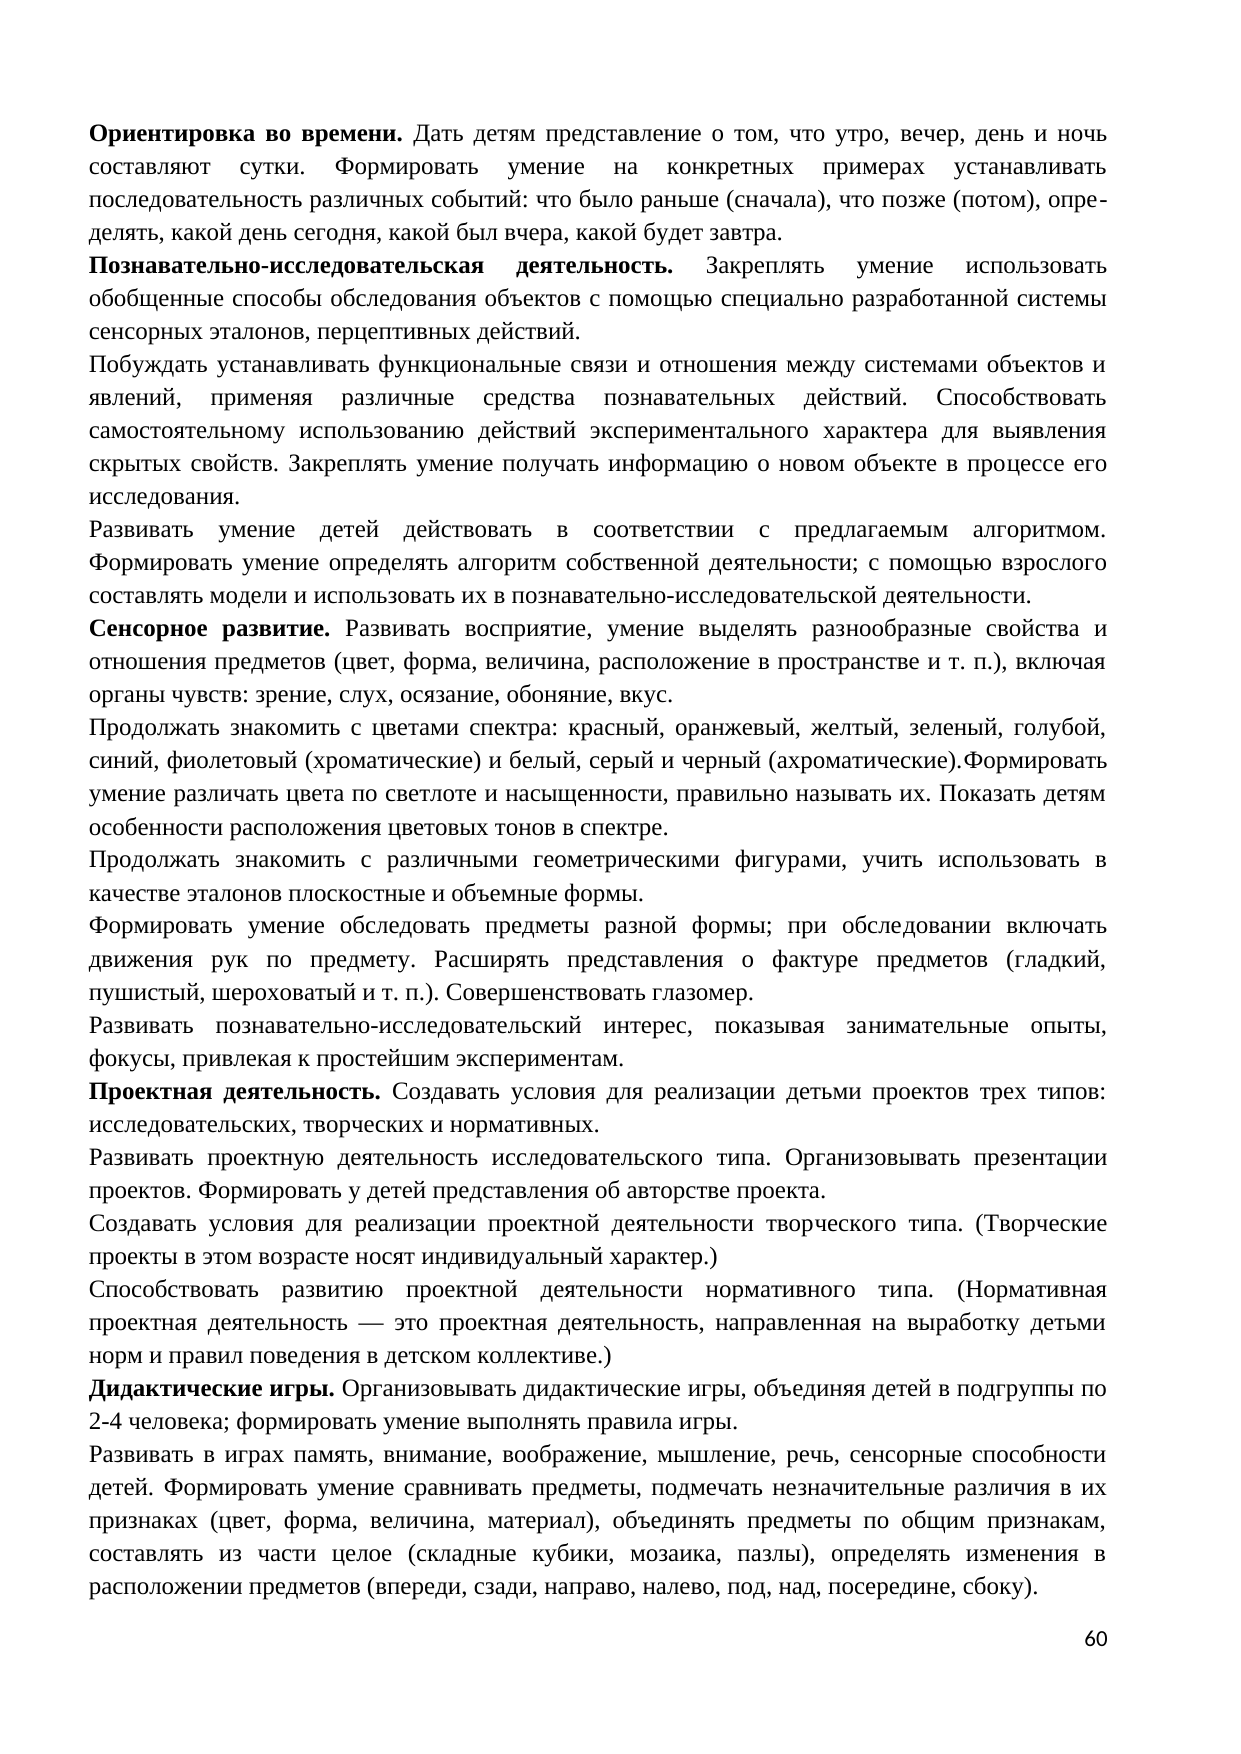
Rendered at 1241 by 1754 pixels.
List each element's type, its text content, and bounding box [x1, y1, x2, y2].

text Сенсорное развитие. Развивать восприятие, умение выделять разнообразные свойства и отношения предметов (цвет, форма, величина, расположение в пространстве и т. п.), включая органы чувств: зрение, слух, осязание, обоняние, вкус. [88, 613, 1107, 708]
text Создавать условия для реализации проектной деятельности творческого типа. (Творческие проекты в этом возрасте носят индивидуальный характер.) [88, 1208, 1107, 1269]
text Продолжать знакомить с различными геометрическими фигурами, учить использовать в качестве эталонов плоскостные и объемные формы. [88, 844, 1107, 906]
text Ориентировка во времени. Дать детям представление о том, что утро, вечер, день и ночь составляют сутки. Формировать умение на конкретных примерах устанавливать последовательность различных событий: что было раньше (сначала), что позже (потом), определять, какой день сегодня, какой был вчера, какой будет завтра. [88, 118, 1107, 246]
text Побуждать устанавливать функциональные связи и отношения между системами объектов и явлений, применяя различные средства познавательных действий. Способствовать самостоятельному использованию действий экспериментального характера для выявления скрытых свойств. Закреплять умение получать информацию о новом объекте в процессе его исследования. [88, 349, 1107, 510]
text Продолжать знакомить с цветами спектра: красный, оранжевый, желтый, зеленый, голубой, синий, фиолетовый (хроматические) и белый, серый и черный (ахроматические).Формировать умение различать цвета по светлоте и насыщенности, правильно называть их. Показать детям особенности расположения цветовых тонов в спектре. [88, 712, 1107, 840]
text Способствовать развитию проектной деятельности нормативного типа. (Нормативная проектная деятельность — это проектная деятельность, направленная на выработку детьми норм и правил поведения в детском коллективе.) [88, 1274, 1107, 1369]
text Развивать познавательно-исследовательский интерес, показывая занимательные опыты, фокусы, привлекая к простейшим экспериментам. [88, 1010, 1107, 1071]
text Формировать умение обследовать предметы разной формы; при обследовании включать движения рук по предмету. Расширять представления о фактуре предметов (гладкий, пушистый, шероховатый и т. п.). Совершенствовать глазомер. [88, 911, 1107, 1005]
text Развивать в играх память, внимание, воображение, мышление, речь, сенсорные способности детей. Формировать умение сравнивать предметы, подмечать незначительные различия в их признаках (цвет, форма, величина, материал), объединять предметы по общим признакам, составлять из части целое (складные кубики, мозаика, пазлы), определять изменения в расположении предметов (впереди, сзади, направо, налево, под, над, посередине, сбоку). [88, 1439, 1107, 1600]
text Дидактические игры. Организовывать дидактические игры, объединяя детей в подгруппы по 2-4 человека; формировать умение выполнять правила игры. [88, 1373, 1107, 1435]
text Познавательно-исследовательская деятельность. Закреплять умение использовать обобщенные способы обследования объектов с помощью специально разработанной системы сенсорных эталонов, перцептивных действий. [88, 250, 1107, 345]
text Развивать проектную деятельность исследовательского типа. Организовывать презентации проектов. Формировать у детей представления об авторстве проекта. [88, 1142, 1107, 1203]
text Развивать умение детей действовать в соответствии с предлагаемым алгоритмом. Формировать умение определять алгоритм собственной деятельности; с помощью взрослого составлять модели и использовать их в познавательно-исследовательской деятельности. [88, 514, 1107, 609]
text Проектная деятельность. Создавать условия для реализации детьми проектов трех типов: исследовательских, творческих и нормативных. [88, 1076, 1107, 1137]
